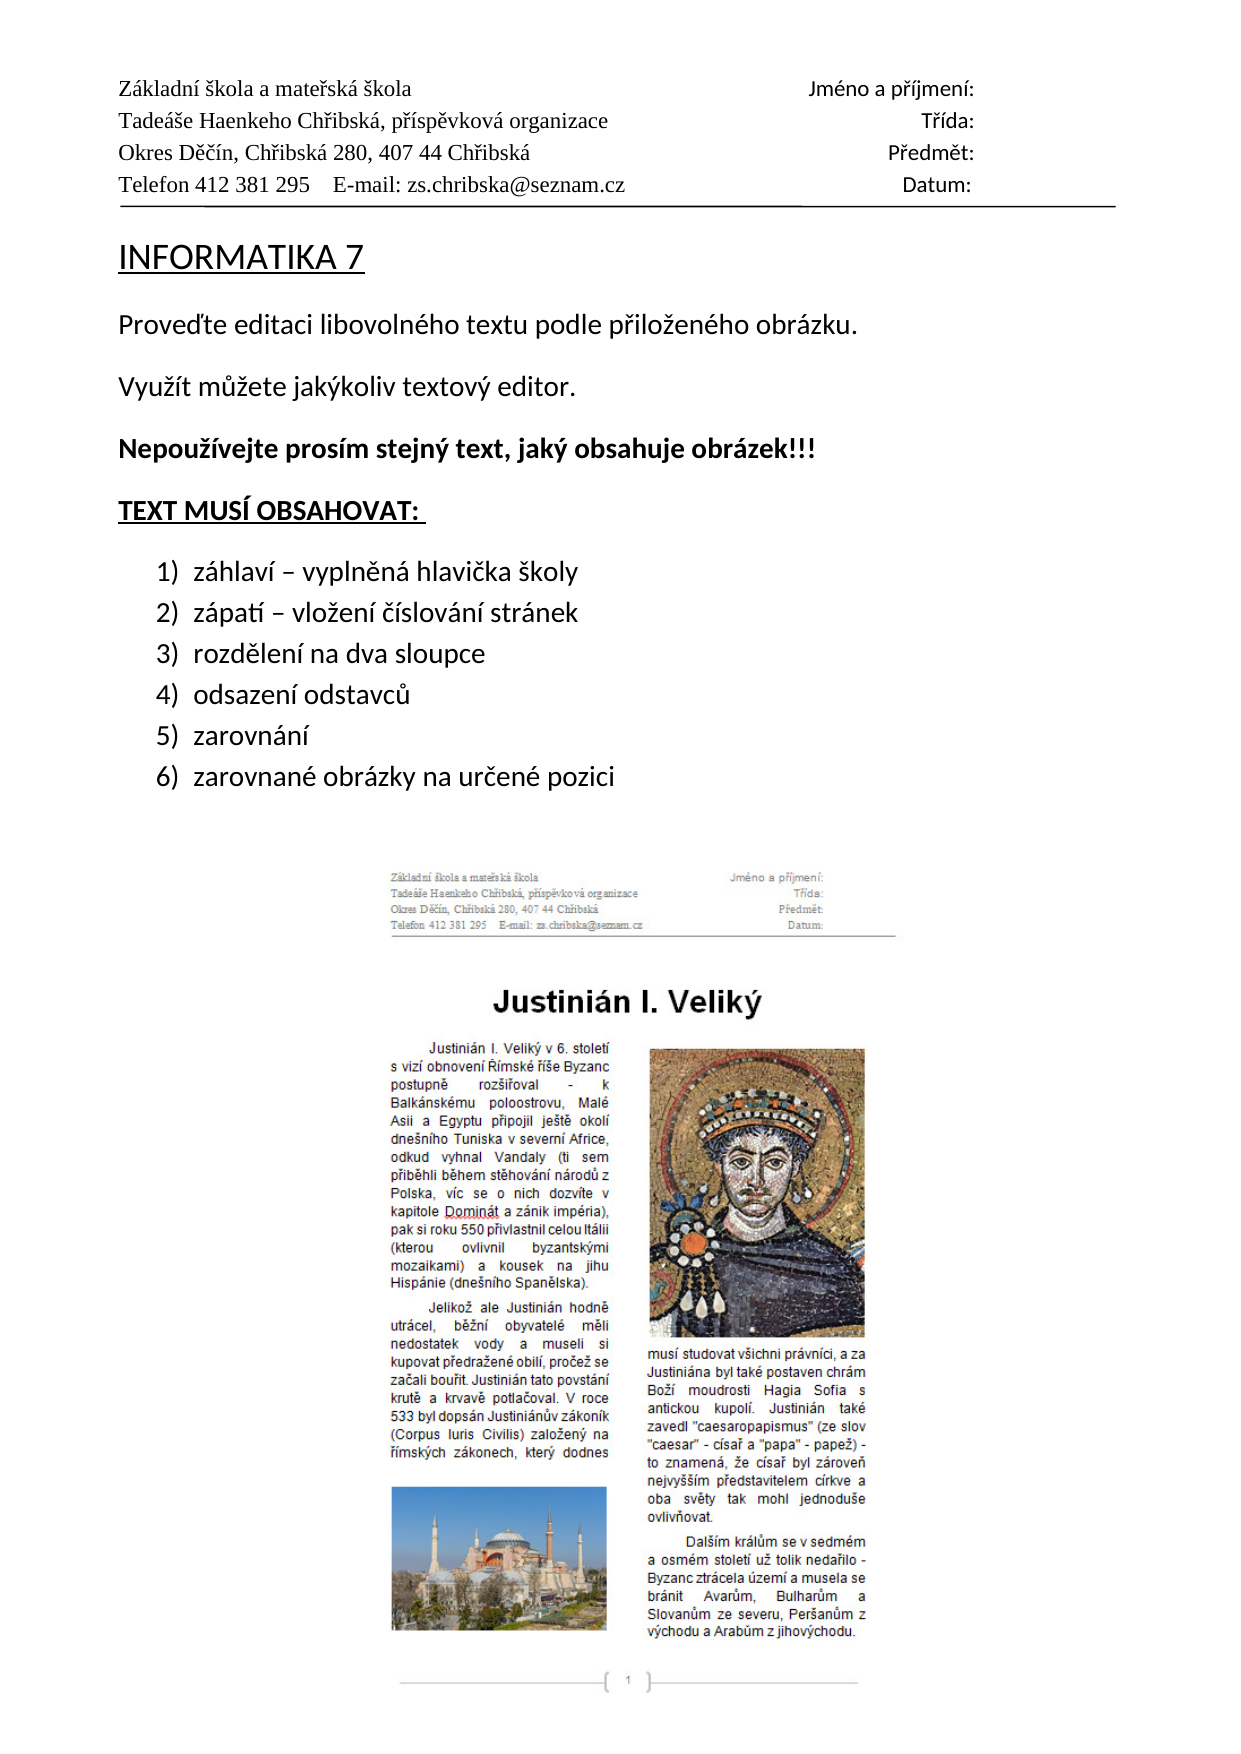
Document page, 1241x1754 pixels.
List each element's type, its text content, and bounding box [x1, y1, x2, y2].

text Nepoužívejte prosím stejný text, jaký obsahuje obrázek!!! [118, 430, 1122, 466]
list zarovnání [156, 717, 1122, 753]
text TEXT MUSÍ OBSAHOVAT: [118, 492, 1122, 527]
text Proveďte editaci libovolného textu podle přiloženého obrázku. [118, 306, 1122, 342]
text INFORMATIKA 7 [118, 233, 1122, 279]
list zarovnané obrázky na určené pozici [156, 758, 1122, 794]
text Využít můžete jakýkoliv textový editor. [118, 368, 1122, 404]
list rozdělení na dva sloupce [156, 635, 1122, 671]
list zápatí – vložení číslování stránek [156, 594, 1122, 630]
list záhlaví – vyplněná hlavička školy [156, 553, 1122, 589]
list odsazení odstavců [156, 676, 1122, 712]
picture [325, 835, 936, 1712]
